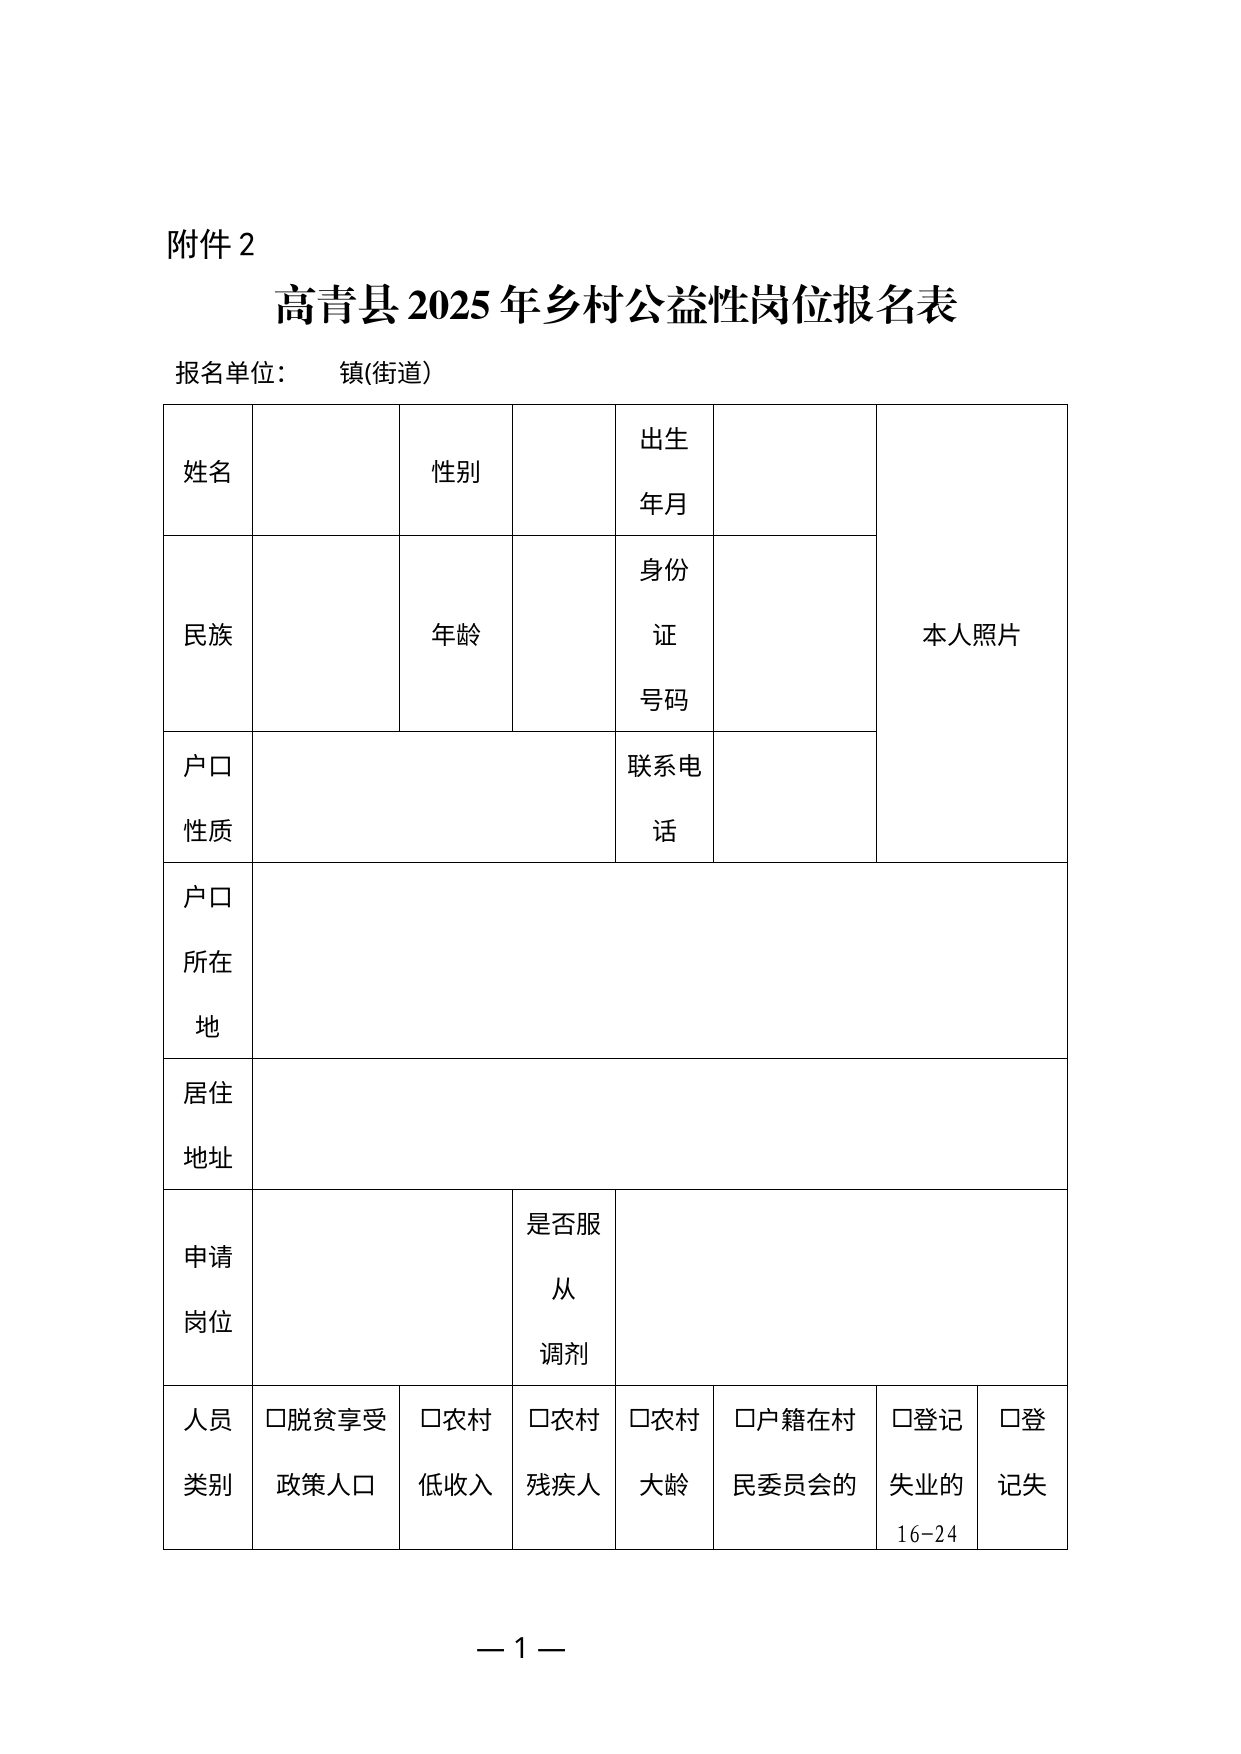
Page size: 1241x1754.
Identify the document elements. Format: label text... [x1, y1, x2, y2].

table_cell 报名单位： 镇(街道） [164, 339, 1068, 404]
table_cell 申请 岗位 [164, 1190, 252, 1385]
table_cell [714, 732, 876, 862]
table_cell [616, 1190, 1067, 1385]
table_cell 姓名 [164, 405, 252, 535]
table_cell [513, 536, 615, 731]
table_cell ¨登记失业的 16-24岁青年 [877, 1386, 977, 1549]
table_cell 身份证 号码 [616, 536, 713, 731]
table_cell [513, 405, 615, 535]
table_cell 民族 [164, 536, 252, 731]
table_cell 是否服从 调剂 [513, 1190, 615, 1385]
table_cell 本人照片 [877, 405, 1067, 862]
table_cell ¨农村大龄人员 [616, 1386, 713, 1549]
table_cell ¨农村残疾人 [513, 1386, 615, 1549]
table_cell [253, 536, 399, 731]
table_cell 户口性质 [164, 732, 252, 862]
table_cell 人员 类别 [164, 1386, 252, 1549]
table_cell [253, 405, 399, 535]
table_cell [253, 863, 1067, 1058]
table_cell 户口 所在地 [164, 863, 252, 1058]
table_cell [714, 405, 876, 535]
table_cell [253, 1059, 1067, 1189]
table_cell 居住地址 [164, 1059, 252, 1189]
table_cell ¨登记失业的 “二孩妈妈” [978, 1386, 1067, 1549]
table_cell 联系电话 [616, 732, 713, 862]
table_cell [253, 732, 615, 862]
text 附件2 [165, 209, 1087, 274]
table_cell [714, 536, 876, 731]
table_cell 出生 年月 [616, 405, 713, 535]
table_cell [253, 1386, 399, 1549]
table_cell [253, 1190, 512, 1385]
table_header 高青县2025年乡村公益性岗位报名表 [164, 274, 1068, 339]
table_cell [714, 1386, 876, 1549]
table_cell ¨农村低收入人口 [400, 1386, 512, 1549]
table_cell 年龄 [400, 536, 512, 731]
table_cell 性别 [400, 405, 512, 535]
